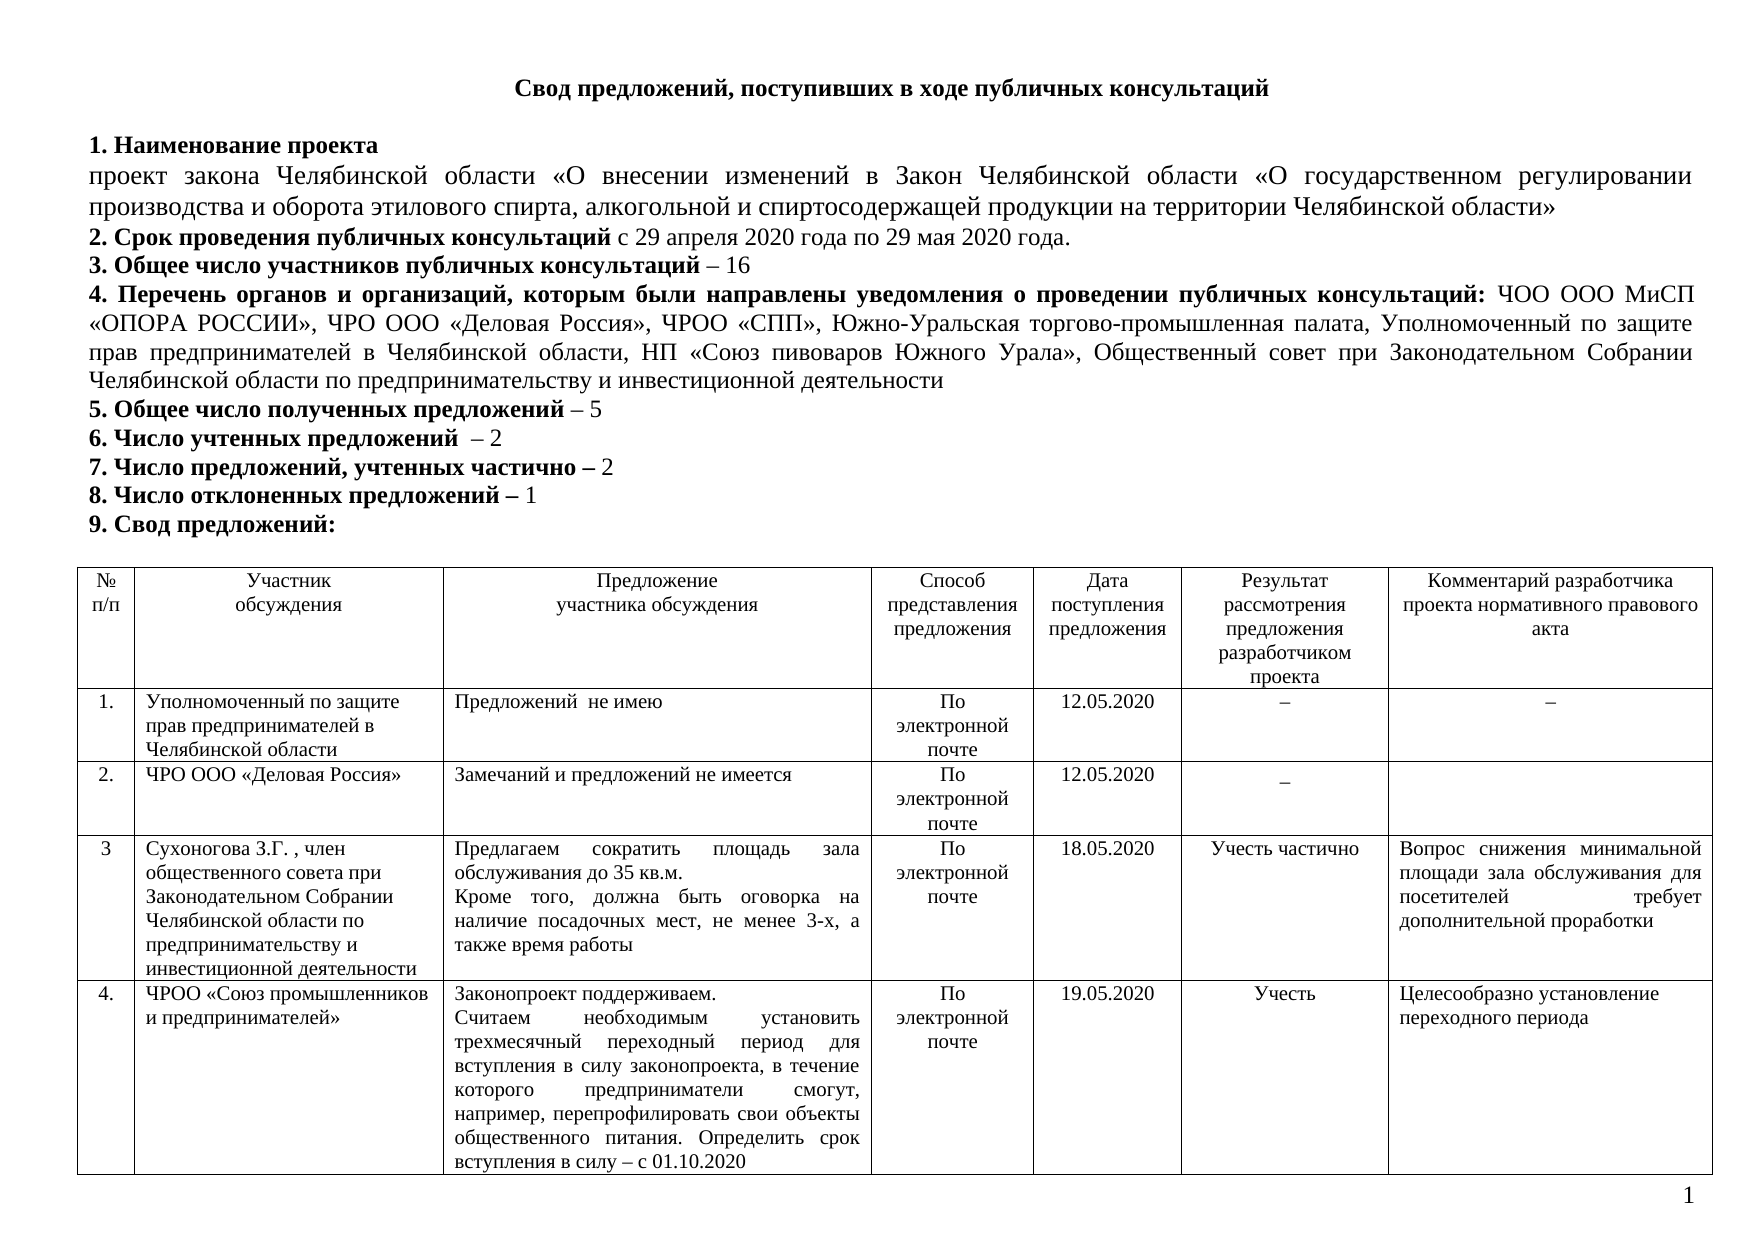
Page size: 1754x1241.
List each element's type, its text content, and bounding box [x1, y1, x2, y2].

table_cell Учесть частично [1182, 836, 1388, 980]
text 4. Перечень органов и организаций, которым были направлены уведомления о проведении публичных консультаций: ЧОО ООО МиСП «ОПОРА РОССИИ», ЧРО ООО «Деловая Россия», ЧРОО «СПП», Южно-Уральская торгово-промышленная палата, Уполномоченный по защите прав предпринимателей в Челябинской области, НП «Союз пивоваров Южного Урала», Общественный совет при Законодательном Собрании Челябинской области по предпринимательству и инвестиционной деятельности [89, 279, 1695, 394]
table_header Предложение участника обсуждения [444, 568, 871, 688]
table_cell По электронной почте [872, 689, 1033, 761]
table_cell Законопроект поддерживаем. Считаем необходимым установить трехмесячный переходный период для вступления в силу законопроекта, в течение которого предприниматели смогут, например, перепрофилировать свои объекты общественного питания. Определить срок вступления в силу – с 01.10.2020 [444, 981, 871, 1173]
table_cell 12.05.2020 [1034, 762, 1181, 834]
text 9. Свод предложений: [89, 509, 1695, 538]
table_cell По электронной почте [872, 762, 1033, 834]
text 8. Число отклоненных предложений – 1 [89, 480, 1695, 509]
text 3. Общее число участников публичных консультаций – 16 [89, 250, 1695, 279]
text 1. Наименование проекта [89, 131, 1695, 159]
table_cell 4. [78, 981, 134, 1173]
table_header № п/п [78, 568, 134, 688]
table_cell Предложений не имею [444, 689, 871, 761]
table_cell 12.05.2020 [1034, 689, 1181, 761]
table_cell По электронной почте [872, 981, 1033, 1173]
table_header Способ представления предложения [872, 568, 1033, 688]
text 2. Срок проведения публичных консультаций с 29 апреля 2020 года по 29 мая 2020 года. [89, 222, 1695, 250]
table_cell Целесообразно установление переходного периода [1389, 981, 1712, 1173]
table_cell Вопрос снижения минимальной площади зала обслуживания для посетителей требует дополнительной проработки [1389, 836, 1712, 980]
table_cell Предлагаем сократить площадь зала обслуживания до 35 кв.м. Кроме того, должна быть оговорка на наличие посадочных мест, не менее 3-х, а также время работы [444, 836, 871, 980]
table_cell – [1389, 689, 1712, 761]
table_header Участник обсуждения [135, 568, 443, 688]
text 5. Общее число полученных предложений – 5 [89, 394, 1695, 423]
text 7. Число предложений, учтенных частично – 2 [89, 452, 1695, 480]
table_cell 19.05.2020 [1034, 981, 1181, 1173]
table_header Комментарий разработчика проекта нормативного правового акта [1389, 568, 1712, 688]
table_cell ЧРО ООО «Деловая Россия» [135, 762, 443, 834]
text 6. Число учтенных предложений – 2 [89, 423, 1695, 452]
table_cell 3 [78, 836, 134, 980]
table_cell 2. [78, 762, 134, 834]
table_cell Уполномоченный по защите прав предпринимателей в Челябинской области [135, 689, 443, 761]
text Свод предложений, поступивших в ходе публичных консультаций [89, 73, 1695, 102]
table_header Результат рассмотрения предложения разработчиком проекта [1182, 568, 1388, 688]
table_cell 18.05.2020 [1034, 836, 1181, 980]
table_cell Замечаний и предложений не имеется [444, 762, 871, 834]
table_cell По электронной почте [872, 836, 1033, 980]
table_cell _ [1182, 762, 1388, 834]
text проект закона Челябинской области «О внесении изменений в Закон Челябинской области «О государственном регулировании производства и оборота этилового спирта, алкогольной и спиртосодержащей продукции на территории Челябинской области» [89, 159, 1695, 222]
table_cell Сухоногова З.Г. , член общественного совета при Законодательном Собрании Челябинской области по предпринимательству и инвестиционной деятельности [135, 836, 443, 980]
table_cell Учесть [1182, 981, 1388, 1173]
table_cell [1389, 762, 1712, 834]
table_header Дата поступления предложения [1034, 568, 1181, 688]
table_cell ЧРОО «Союз промышленников и предпринимателей» [135, 981, 443, 1173]
table_cell – [1182, 689, 1388, 761]
table_cell 1. [78, 689, 134, 761]
